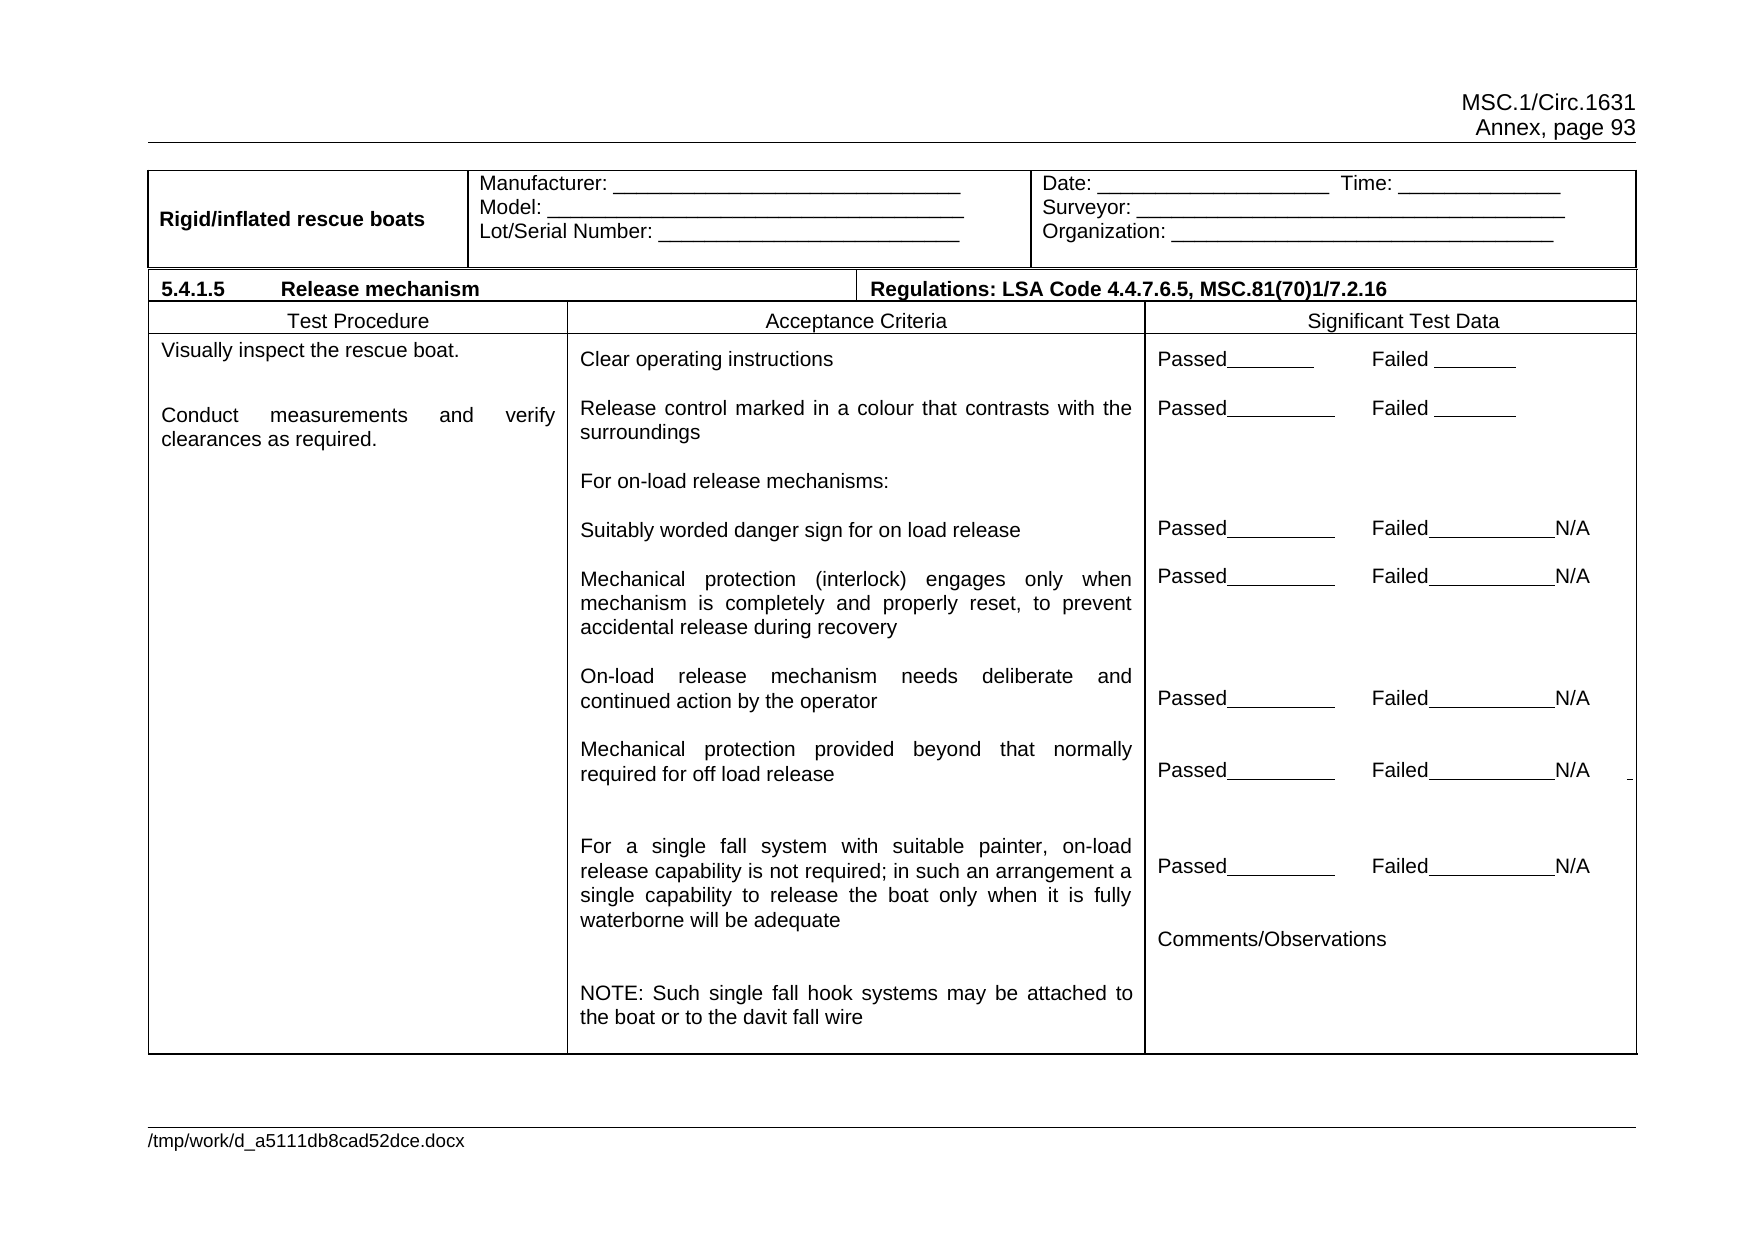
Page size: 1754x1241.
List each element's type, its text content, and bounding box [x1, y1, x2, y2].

table_header Date: ____________________ Time: ______________ Surveyor: _____________________________________ Organization: _________________________________ [1032, 171, 1635, 267]
table_cell Passed Failed Passed Failed Passed Failed N/A Passed Failed N/A Passed Failed N/A Passed Failed N/A Passed Failed N/A Comments/Observations [1146, 334, 1636, 1053]
table_cell Acceptance Criteria [568, 302, 1144, 332]
table_header 5.4.1.5 Release mechanism [149, 270, 856, 300]
table_header Rigid/inflated rescue boats [149, 171, 467, 267]
table_cell Test Procedure [149, 302, 567, 332]
table_header Regulations: LSA Code 4.4.7.6.5, MSC.81(70)1/7.2.16 [857, 270, 1636, 300]
table_cell Significant Test Data [1146, 302, 1636, 332]
table_cell Clear operating instructions Release control marked in a colour that contrasts with the surroundings For on-load release mechanisms: Suitably worded danger sign for on load release Mechanical protection (interlock) engages only when mechanism is completely and properly reset, to prevent accidental release during recovery On-load release mechanism needs deliberate and continued action by the operator Mechanical protection provided beyond that normally required for off load release For a single fall system with suitable painter, on-load release capability is not required; in such an arrangement a single capability to release the boat only when it is fully waterborne will be adequate NOTE: Such single fall hook systems may be attached to the boat or to the davit fall wire [568, 334, 1144, 1053]
table_header Manufacturer: ______________________________ Model: ____________________________________ Lot/Serial Number: __________________________ [469, 171, 1030, 267]
table_cell Visually inspect the rescue boat. Conduct measurements and verify clearances as required. [149, 334, 567, 1053]
